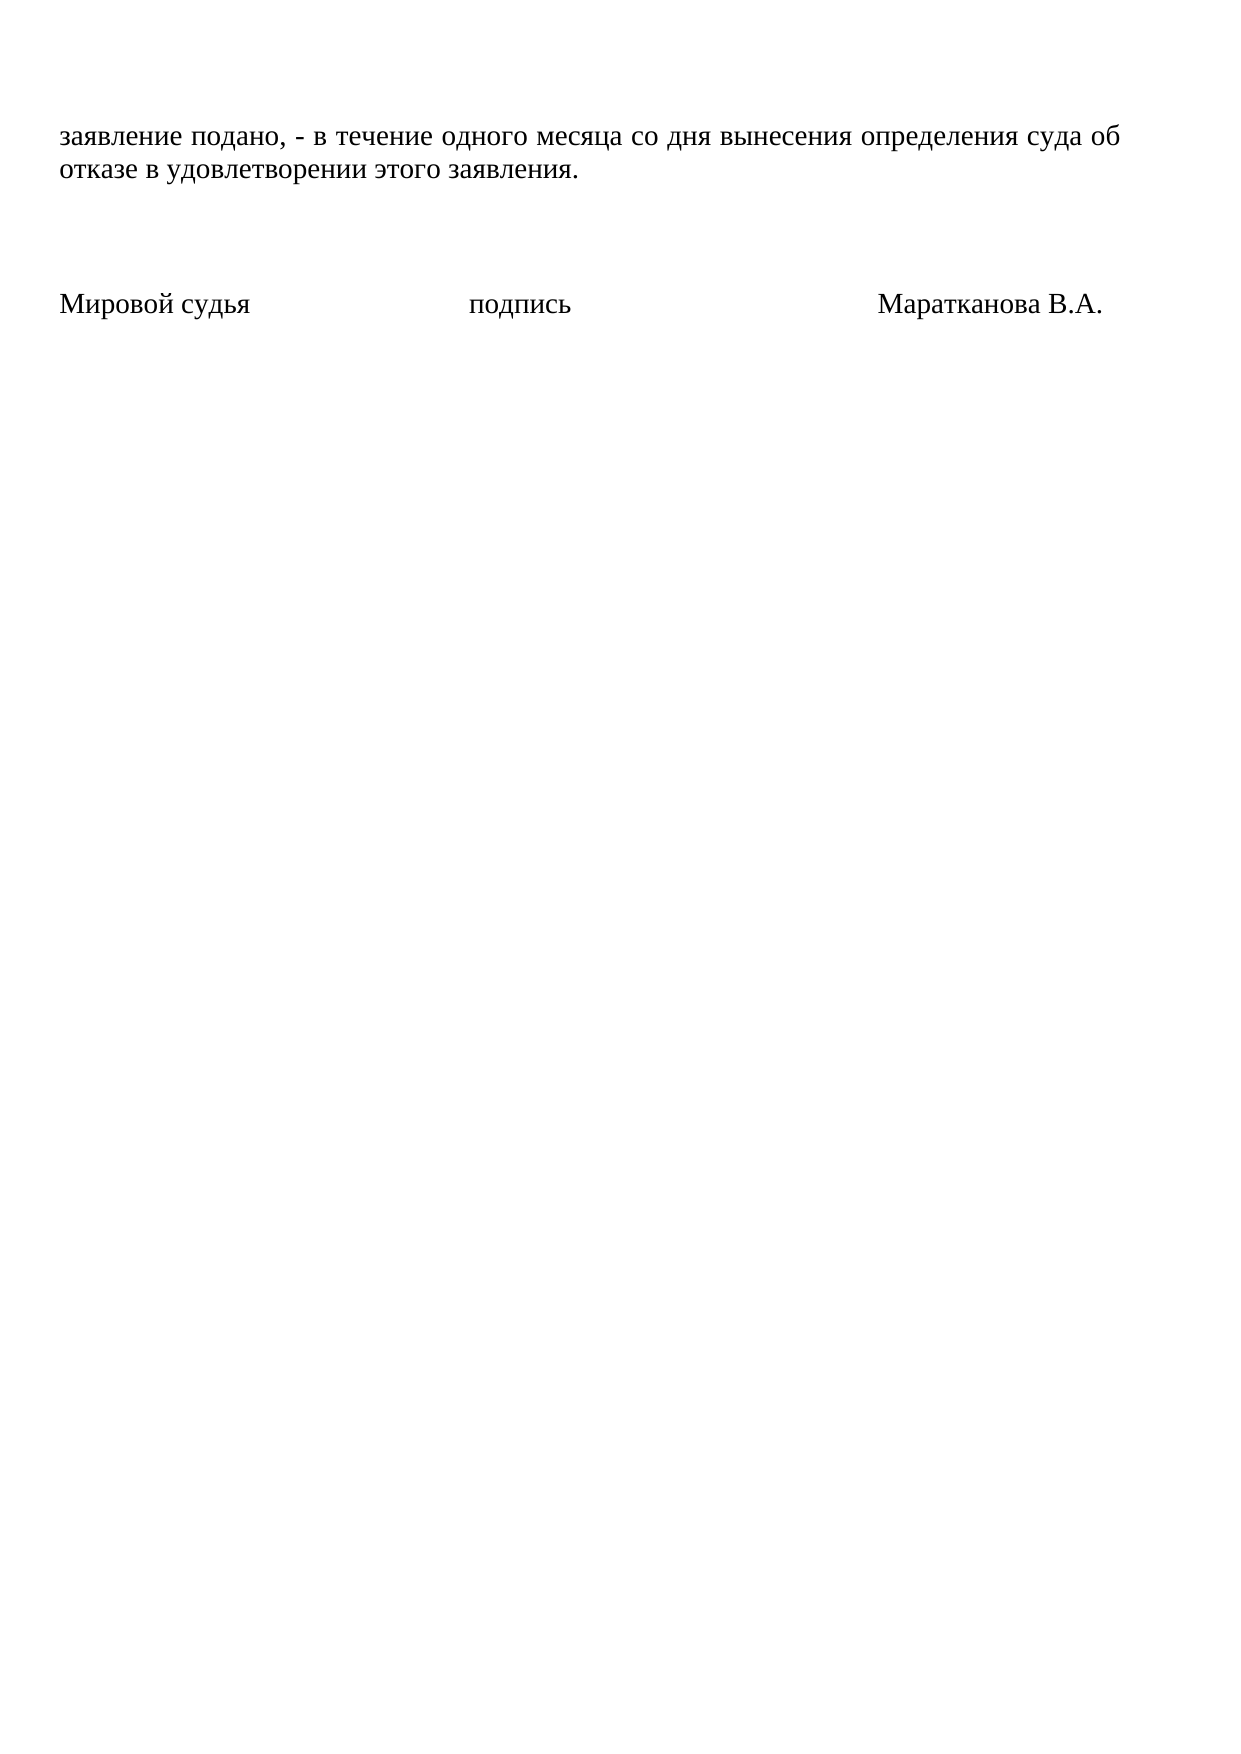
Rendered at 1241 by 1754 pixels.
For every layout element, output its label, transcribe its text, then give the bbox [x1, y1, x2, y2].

text Мировой судья подпись Маратканова В.А. [59, 286, 1122, 319]
